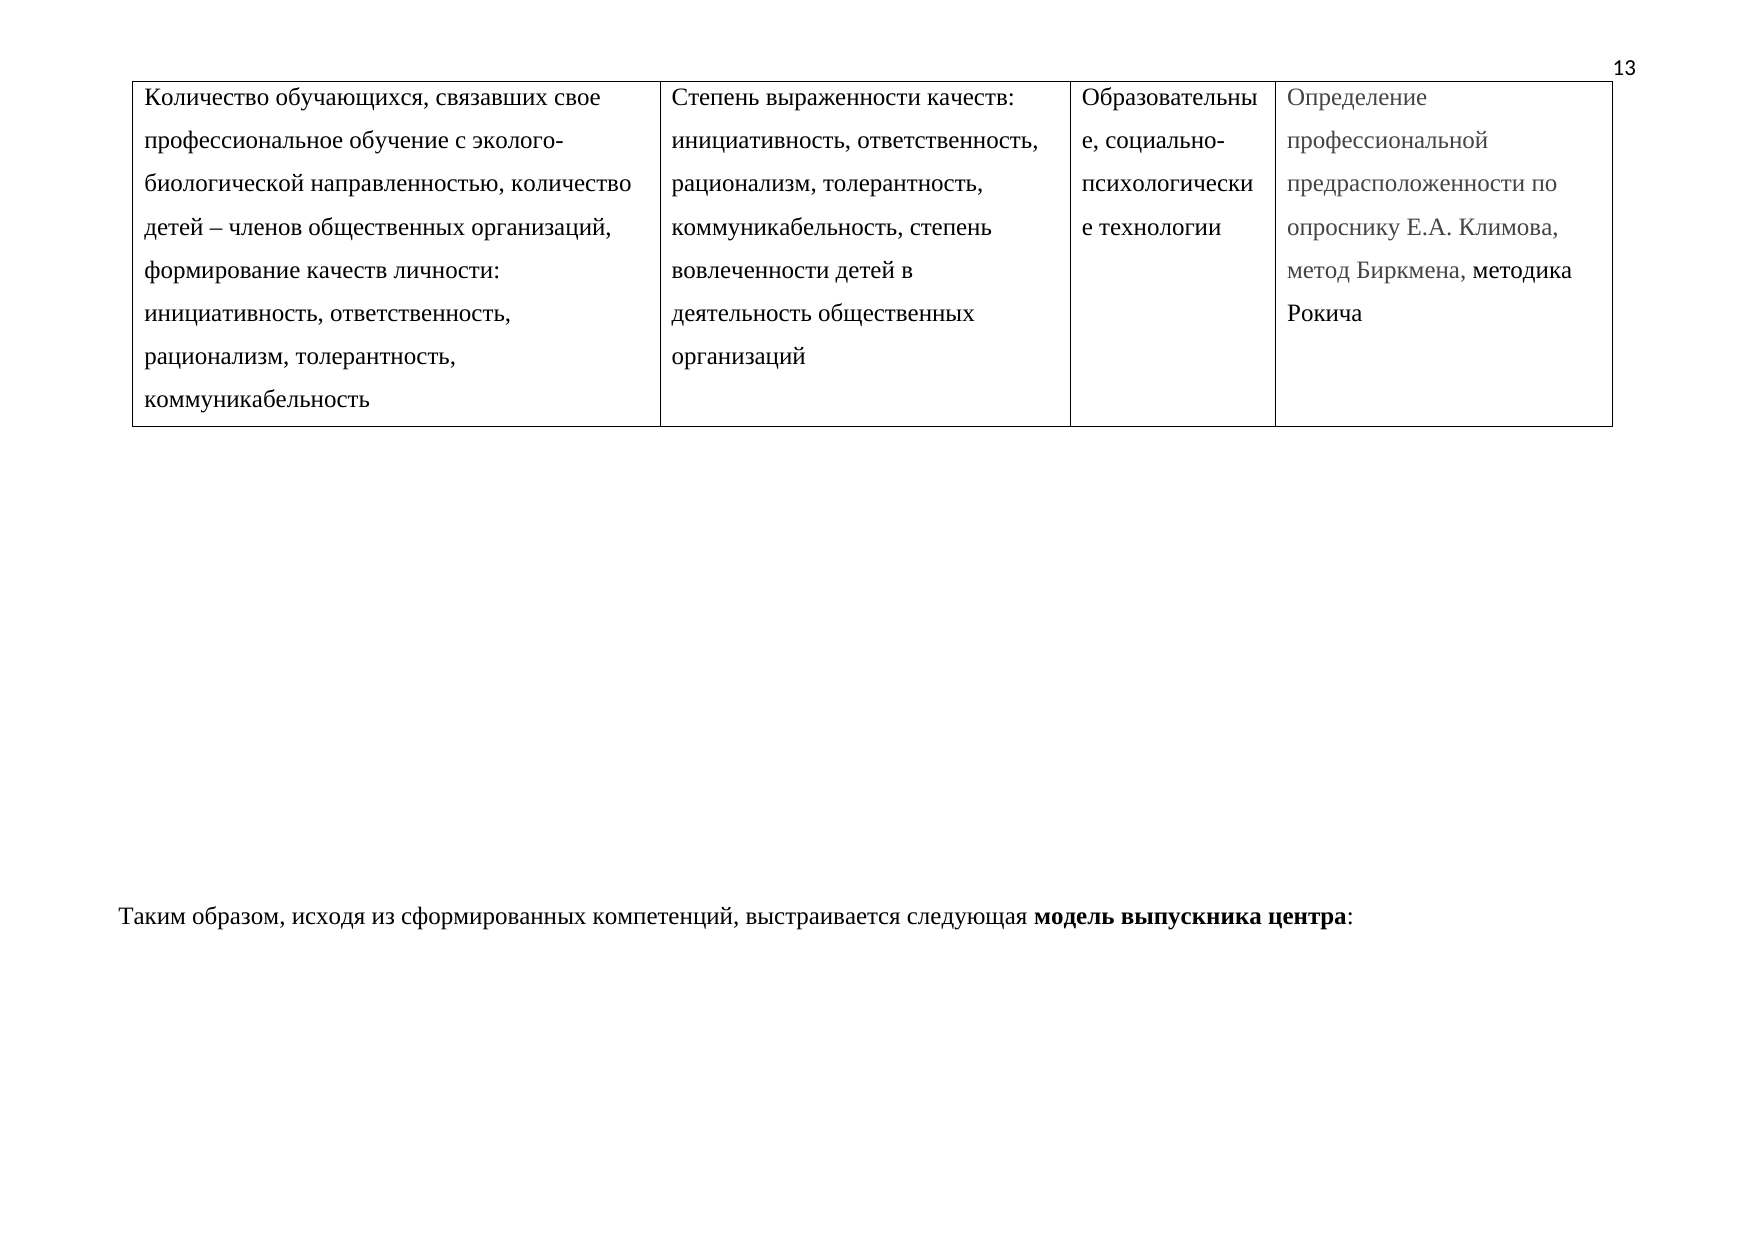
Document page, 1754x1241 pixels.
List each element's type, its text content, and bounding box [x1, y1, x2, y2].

table_cell Количество обучающихся, связавших свое профессиональное обучение с эколого-биологической направленностью, количество детей – членов общественных организаций, формирование качеств личности: инициативность, ответственность, рационализм, толерантность, коммуникабельность [133, 82, 660, 426]
table_cell Степень выраженности качеств: инициативность, ответственность, рационализм, толерантность, коммуникабельность, степень вовлеченности детей в деятельность общественных организаций [661, 82, 1070, 426]
table_cell Образовательные, социально-психологические технологии [1071, 82, 1275, 426]
table_cell Определение профессиональной предрасположенности по опроснику Е.А. Климова, метод Биркмена, методика Рокича [1276, 82, 1612, 426]
text Таким образом, исходя из сформированных компетенций, выстраивается следующая модель выпускника центра: [118, 901, 1636, 930]
